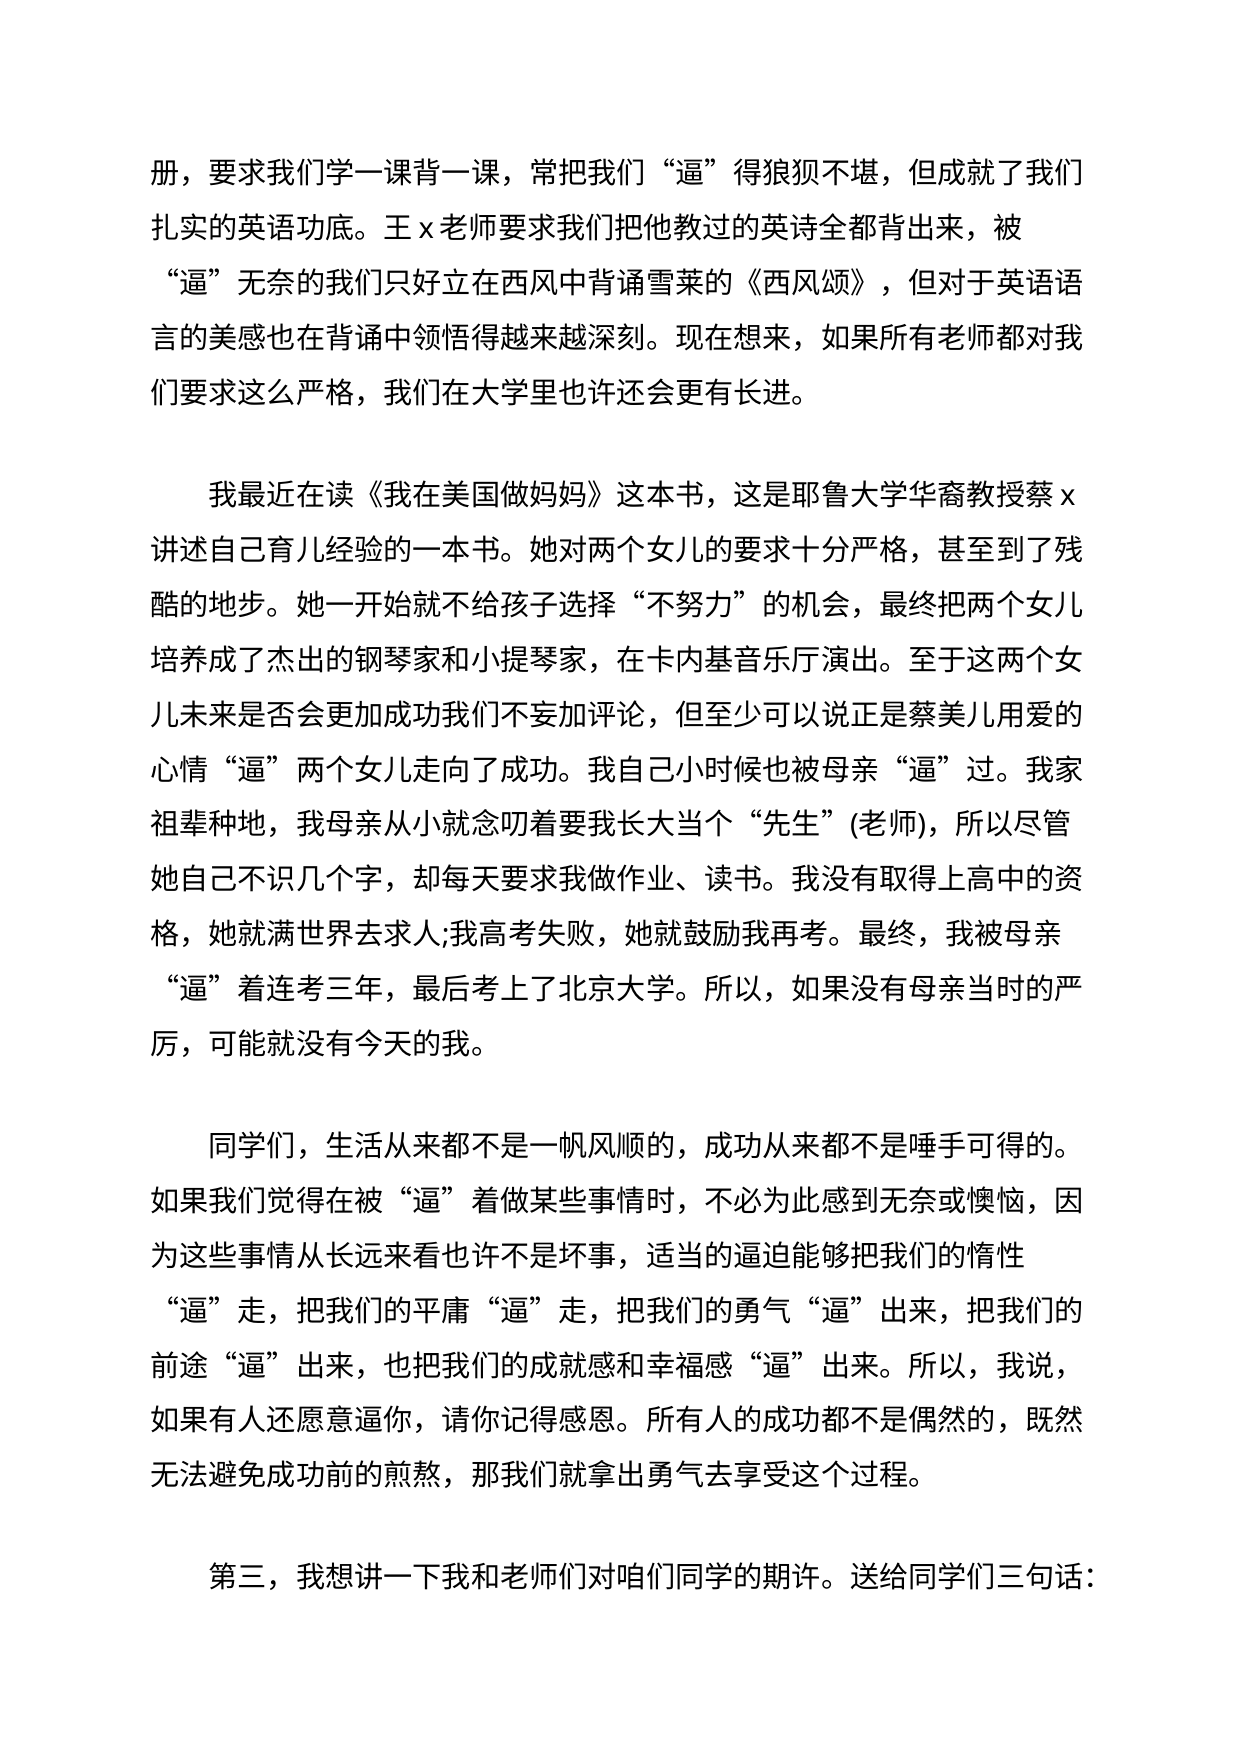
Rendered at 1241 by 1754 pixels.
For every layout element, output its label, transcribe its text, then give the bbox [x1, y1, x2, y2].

text 第三，我想讲一下我和老师们对咱们同学的期许。送给同学们三句话： [150, 1554, 1090, 1596]
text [150, 150, 1090, 412]
text 同学们，生活从来都不是一帆风顺的，成功从来都不是唾手可得的。如果我们觉得在被“逼”着做某些事情时，不必为此感到无奈或懊恼，因为这些事情从长远来看也许不是坏事，适当的逼迫能够把我们的惰性“逼”走，把我们的平庸“逼”走，把我们的勇气“逼”出来，把我们的前途“逼”出来，也把我们的成就感和幸福感“逼”出来。所以，我说，如果有人还愿意逼你，请你记得感恩。所有人的成功都不是偶然的，既然无法避免成功前的煎熬，那我们就拿出勇气去享受这个过程。 [150, 1122, 1090, 1494]
text 我最近在读《我在美国做妈妈》这本书，这是耶鲁大学华裔教授蔡x讲述自己育儿经验的一本书。她对两个女儿的要求十分严格，甚至到了残酷的地步。她一开始就不给孩子选择“不努力”的机会，最终把两个女儿培养成了杰出的钢琴家和小提琴家，在卡内基音乐厅演出。至于这两个女儿未来是否会更加成功我们不妄加评论，但至少可以说正是蔡美儿用爱的心情“逼”两个女儿走向了成功。我自己小时候也被母亲“逼”过。我家祖辈种地，我母亲从小就念叨着要我长大当个“先生”(老师)，所以尽管她自己不识几个字，却每天要求我做作业、读书。我没有取得上高中的资格，她就满世界去求人;我高考失败，她就鼓励我再考。最终，我被母亲“逼”着连考三年，最后考上了北京大学。所以，如果没有母亲当时的严厉，可能就没有今天的我。 [150, 471, 1090, 1063]
